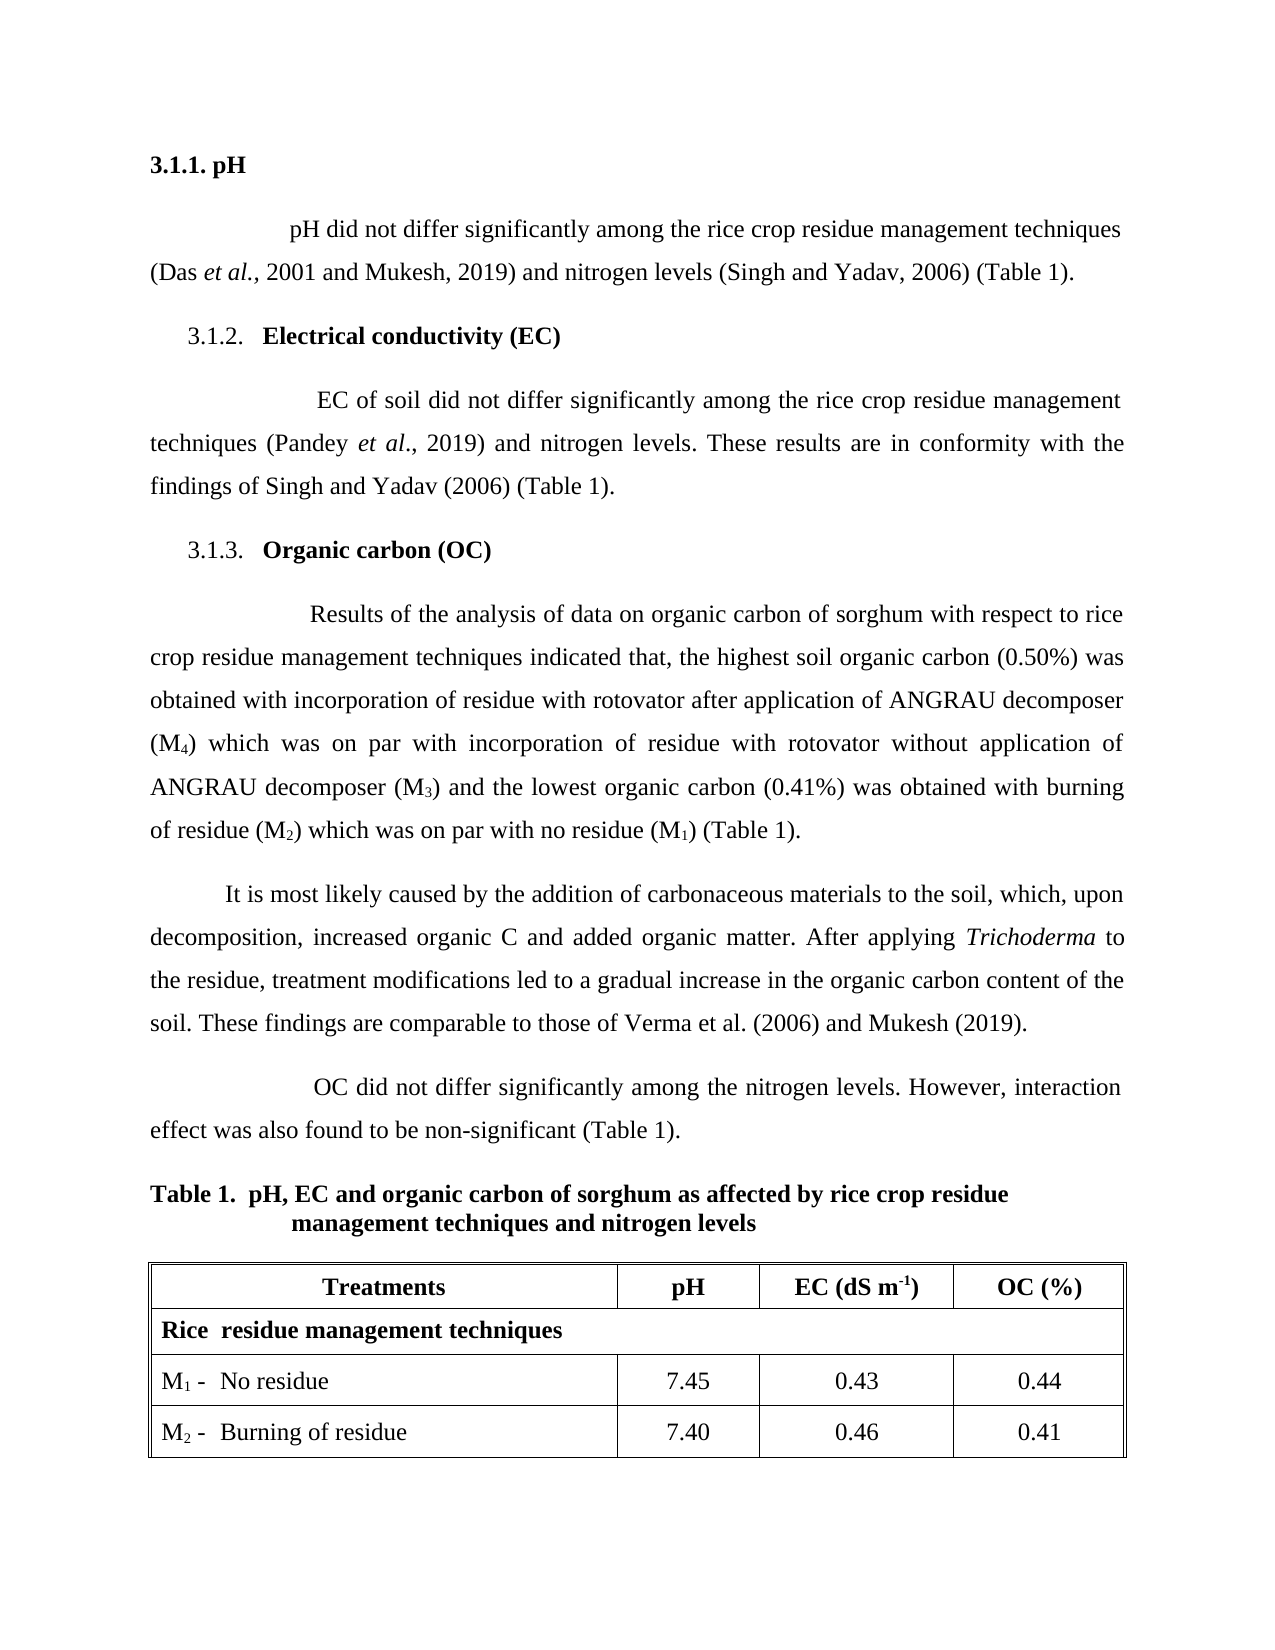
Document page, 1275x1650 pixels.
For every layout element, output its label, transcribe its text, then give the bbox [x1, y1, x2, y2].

text It is most likely caused by the addition of carbonaceous materials to the soil, which, upon decomposition, increased organic C and added organic matter. After applying Trichoderma to the residue, treatment modifications led to a gradual increase in the organic carbon content of the soil. These findings are comparable to those of Verma et al. (2006) and Mukesh (2019). [150, 879, 1125, 1037]
text 3.1.1. pH [150, 150, 1125, 179]
table_cell M1 - No residue [152, 1355, 617, 1405]
table_header Treatments [152, 1265, 617, 1308]
text EC of soil did not differ significantly among the rice crop residue management techniques (Pandey et al., 2019) and nitrogen levels. These results are in conformity with the findings of Singh and Yadav (2006) (Table 1). [150, 385, 1125, 500]
table_header pH [618, 1265, 759, 1308]
text pH did not differ significantly among the rice crop residue management techniques (Das et al., 2001 and Mukesh, 2019) and nitrogen levels (Singh and Yadav, 2006) (Table 1). [150, 214, 1125, 286]
table_header OC (%) [954, 1265, 1123, 1308]
table_cell 7.45 [618, 1355, 759, 1405]
table_cell 7.40 [618, 1406, 759, 1457]
list Organic carbon (OC) [187, 535, 1125, 564]
table_cell M2 - Burning of residue [152, 1406, 617, 1457]
table_cell 0.46 [760, 1406, 953, 1457]
text Table 1. pH, EC and organic carbon of sorghum as affected by rice crop residue management techniques and nitrogen levels [150, 1179, 1125, 1237]
table_cell Rice residue management techniques [152, 1309, 1123, 1354]
table_cell 0.43 [760, 1355, 953, 1405]
list Electrical conductivity (EC) [187, 321, 1125, 350]
text Results of the analysis of data on organic carbon of sorghum with respect to rice crop residue management techniques indicated that, the highest soil organic carbon (0.50%) was obtained with incorporation of residue with rotovator after application of ANGRAU decomposer (M4) which was on par with incorporation of residue with rotovator without application of ANGRAU decomposer (M3) and the lowest organic carbon (0.41%) was obtained with burning of residue (M2) which was on par with no residue (M1) (Table 1). [150, 599, 1125, 843]
table_cell 0.44 [954, 1355, 1123, 1405]
table_cell 0.41 [954, 1406, 1123, 1457]
table_header EC (dS m-1) [760, 1265, 953, 1308]
text OC did not differ significantly among the nitrogen levels. However, interaction effect was also found to be non-significant (Table 1). [150, 1072, 1125, 1144]
